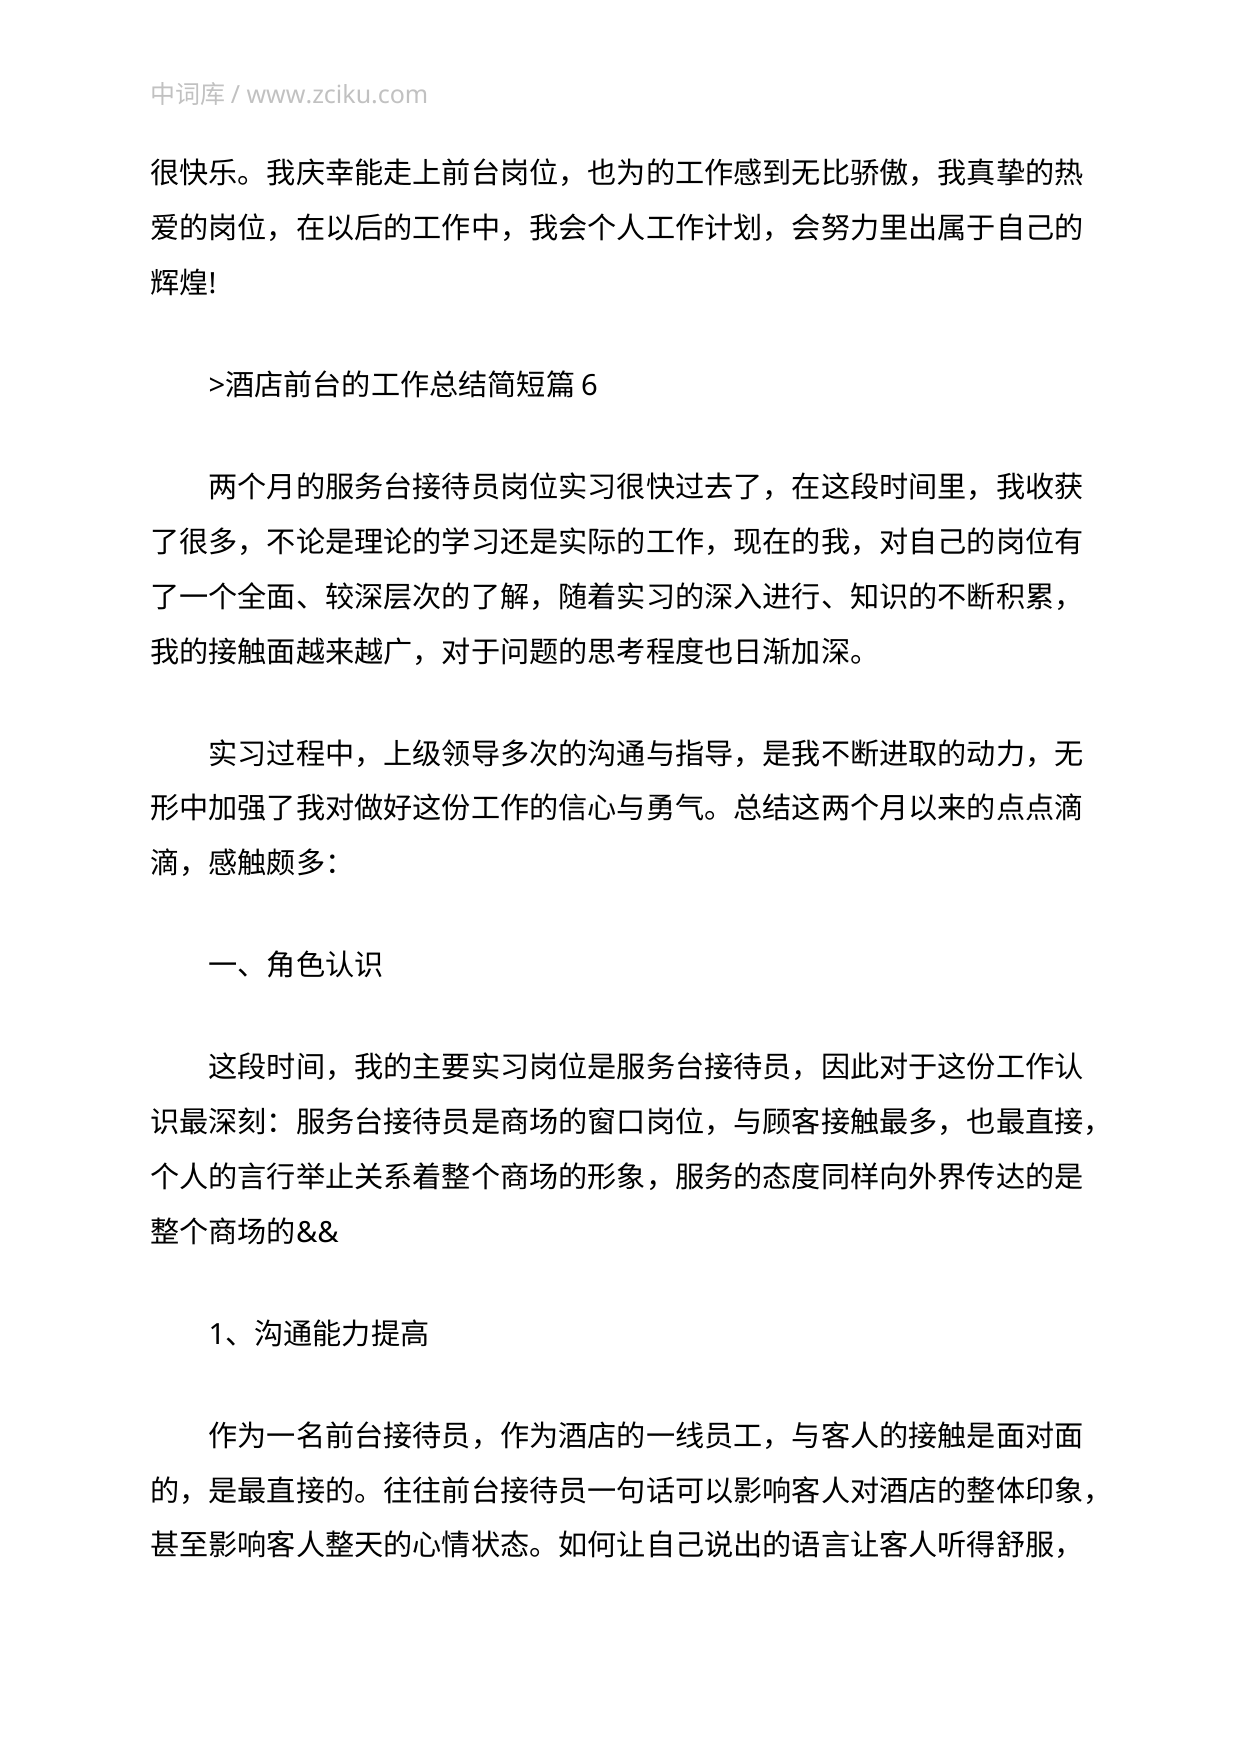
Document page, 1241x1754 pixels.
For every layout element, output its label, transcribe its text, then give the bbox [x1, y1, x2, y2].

text 1、沟通能力提高 [150, 1310, 1090, 1353]
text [150, 150, 1090, 302]
text 一、角色认识 [150, 942, 1090, 984]
text 实习过程中，上级领导多次的沟通与指导，是我不断进取的动力，无形中加强了我对做好这份工作的信心与勇气。总结这两个月以来的点点滴滴，感触颇多： [150, 730, 1090, 882]
text >酒店前台的工作总结简短篇6 [150, 362, 1090, 404]
text 这段时间，我的主要实习岗位是服务台接待员，因此对于这份工作认识最深刻：服务台接待员是商场的窗口岗位，与顾客接触最多，也最直接，个人的言行举止关系着整个商场的形象，服务的态度同样向外界传达的是整个商场的&& [150, 1043, 1090, 1251]
text 两个月的服务台接待员岗位实习很快过去了，在这段时间里，我收获了很多，不论是理论的学习还是实际的工作，现在的我，对自己的岗位有了一个全面、较深层次的了解，随着实习的深入进行、知识的不断积累，我的接触面越来越广，对于问题的思考程度也日渐加深。 [150, 464, 1090, 671]
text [150, 1412, 1090, 1564]
